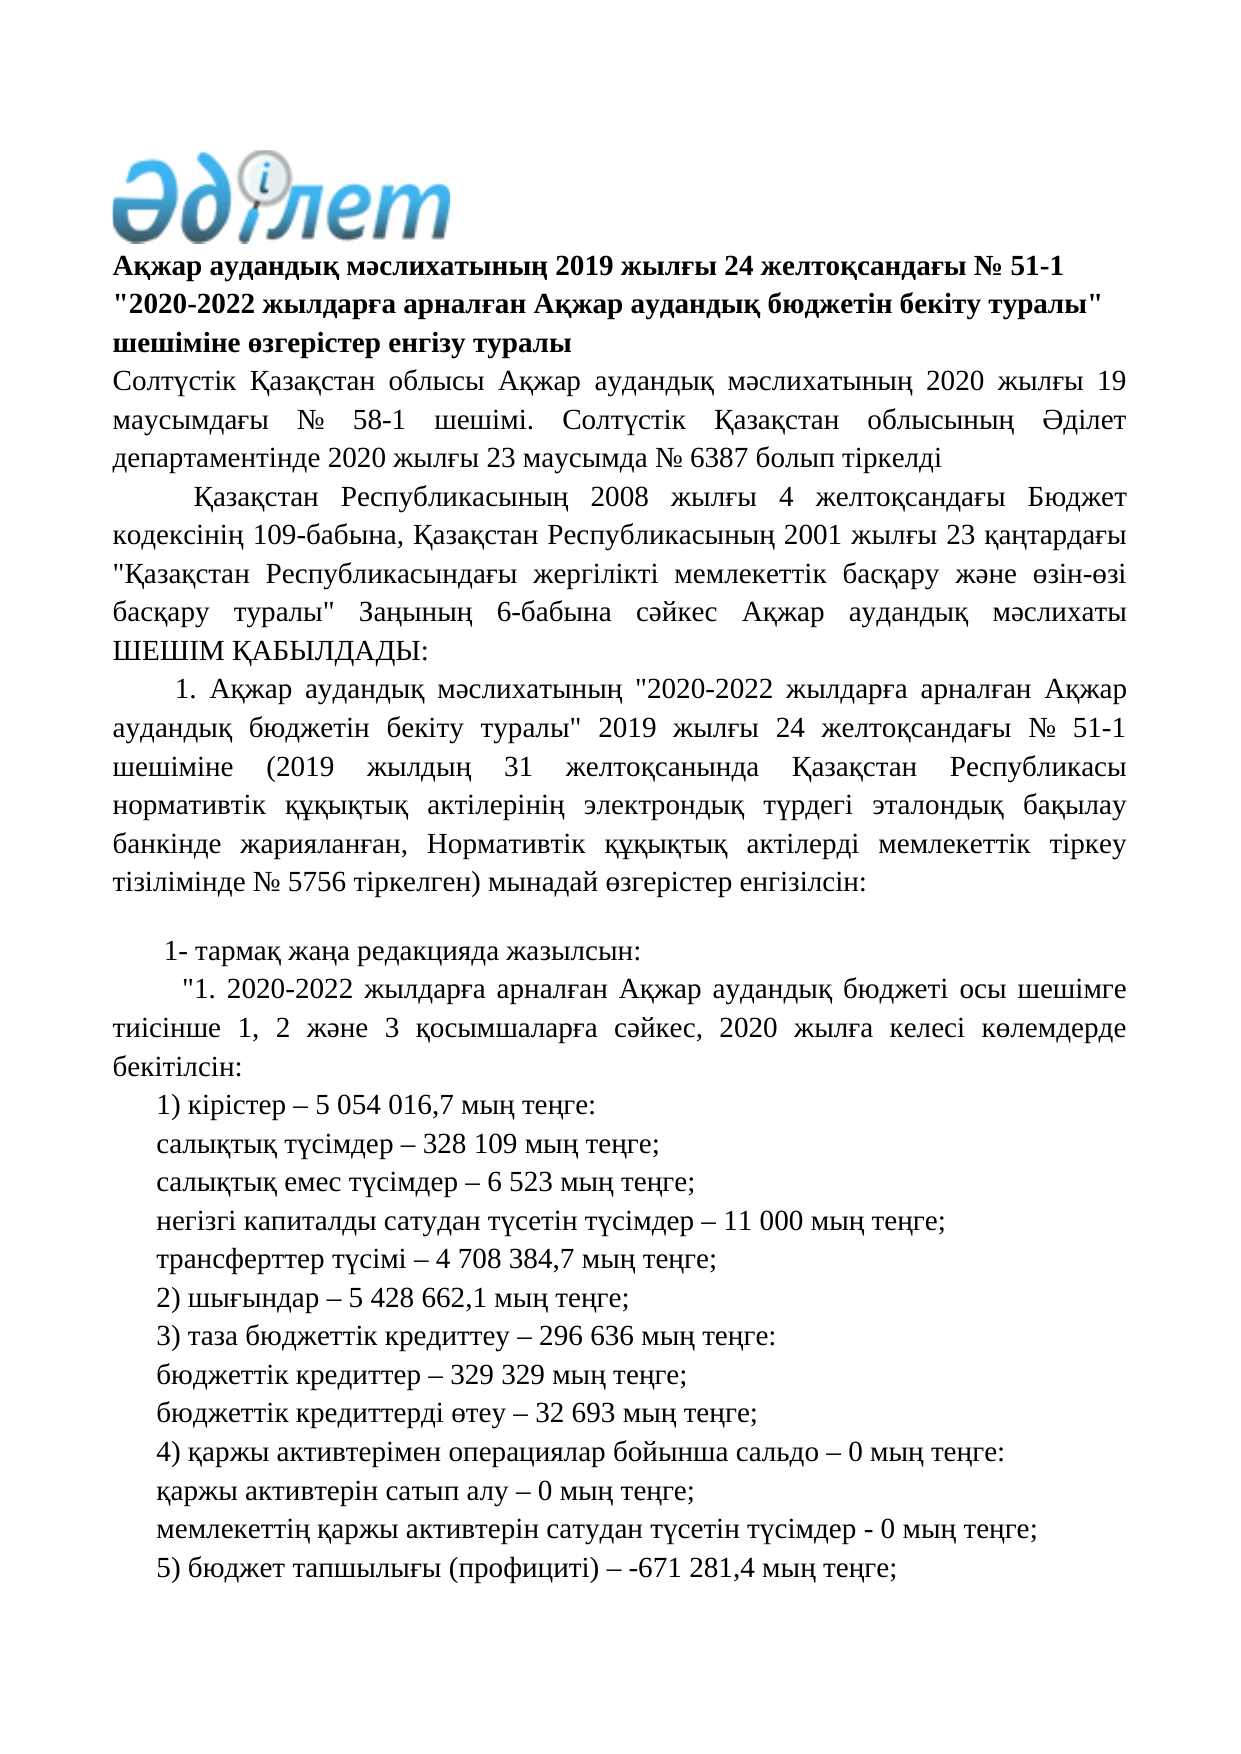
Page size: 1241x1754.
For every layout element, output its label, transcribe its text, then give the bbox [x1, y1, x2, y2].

text 1. Ақжар аудандық мәслихатының "2020-2022 жылдарға арналған Ақжар аудандық бюджетін бекіту туралы" 2019 жылғы 24 желтоқсандағы № 51-1 шешіміне (2019 жылдың 31 желтоқсанында Қазақстан Республикасы нормативтік құқықтық актілерінің электрондық түрдегі эталондық бақылау банкінде жарияланған, Нормативтік құқықтық актілерді мемлекеттік тіркеу тізілімінде № 5756 тіркелген) мынадай өзгерістер енгізілсін: [112, 672, 1128, 898]
text 2) шығындар – 5 428 662,1 мың теңге; [112, 1280, 1128, 1313]
text 3) таза бюджеттік кредиттеу – 296 636 мың теңге: [112, 1318, 1128, 1352]
text 4) қаржы активтерімен операциялар бойынша сальдо – 0 мың теңге: [112, 1434, 1128, 1468]
text 1- тармақ жаңа редакцияда жазылсын: [112, 933, 1128, 967]
text мемлекеттің қаржы активтерін сатудан түсетін түсімдер - 0 мың теңге; [112, 1511, 1128, 1545]
text салықтық түсімдер – 328 109 мың теңге; [112, 1126, 1128, 1159]
text Қазақстан Республикасының 2008 жылғы 4 желтоқсандағы Бюджет кодексінің 109-бабына, Қазақстан Республикасының 2001 жылғы 23 қаңтардағы "Қазақстан Республикасындағы жергілікті мемлекеттік басқару және өзін-өзі басқару туралы" Заңының 6-бабына сәйкес Ақжар аудандық мәслихаты ШЕШІМ ҚАБЫЛДАДЫ: [112, 479, 1128, 667]
text 1) кірістер – 5 054 016,7 мың теңге: [112, 1087, 1128, 1121]
text қаржы активтерін сатып алу – 0 мың теңге; [112, 1473, 1128, 1506]
text трансферттер түсімі – 4 708 384,7 мың теңге; [112, 1241, 1128, 1275]
text бюджеттік кредиттерді өтеу – 32 693 мың теңге; [112, 1396, 1128, 1429]
text негізгі капиталды сатудан түсетін түсімдер – 11 000 мың теңге; [112, 1203, 1128, 1236]
text Ақжар аудандық мәслихатының 2019 жылғы 24 желтоқсандағы № 51-1 "2020-2022 жылдарға арналған Ақжар аудандық бюджетін бекіту туралы" шешіміне өзгерістер енгізу туралы [112, 248, 1128, 358]
picture [112, 150, 451, 244]
text бюджеттік кредиттер – 329 329 мың теңге; [112, 1357, 1128, 1391]
text "1. 2020-2022 жылдарға арналған Ақжар аудандық бюджеті осы шешімге тиісінше 1, 2 және 3 қосымшаларға сәйкес, 2020 жылға келесі көлемдерде бекітілсін: [112, 972, 1128, 1082]
text салықтық емес түсімдер – 6 523 мың теңге; [112, 1164, 1128, 1198]
text 5) бюджет тапшылығы (профициті) – -671 281,4 мың теңге; [112, 1550, 1128, 1583]
text Солтүстік Қазақстан облысы Ақжар аудандық мәслихатының 2020 жылғы 19 маусымдағы № 58-1 шешімі. Солтүстік Қазақстан облысының Әділет департаментінде 2020 жылғы 23 маусымда № 6387 болып тіркелді [112, 363, 1128, 474]
